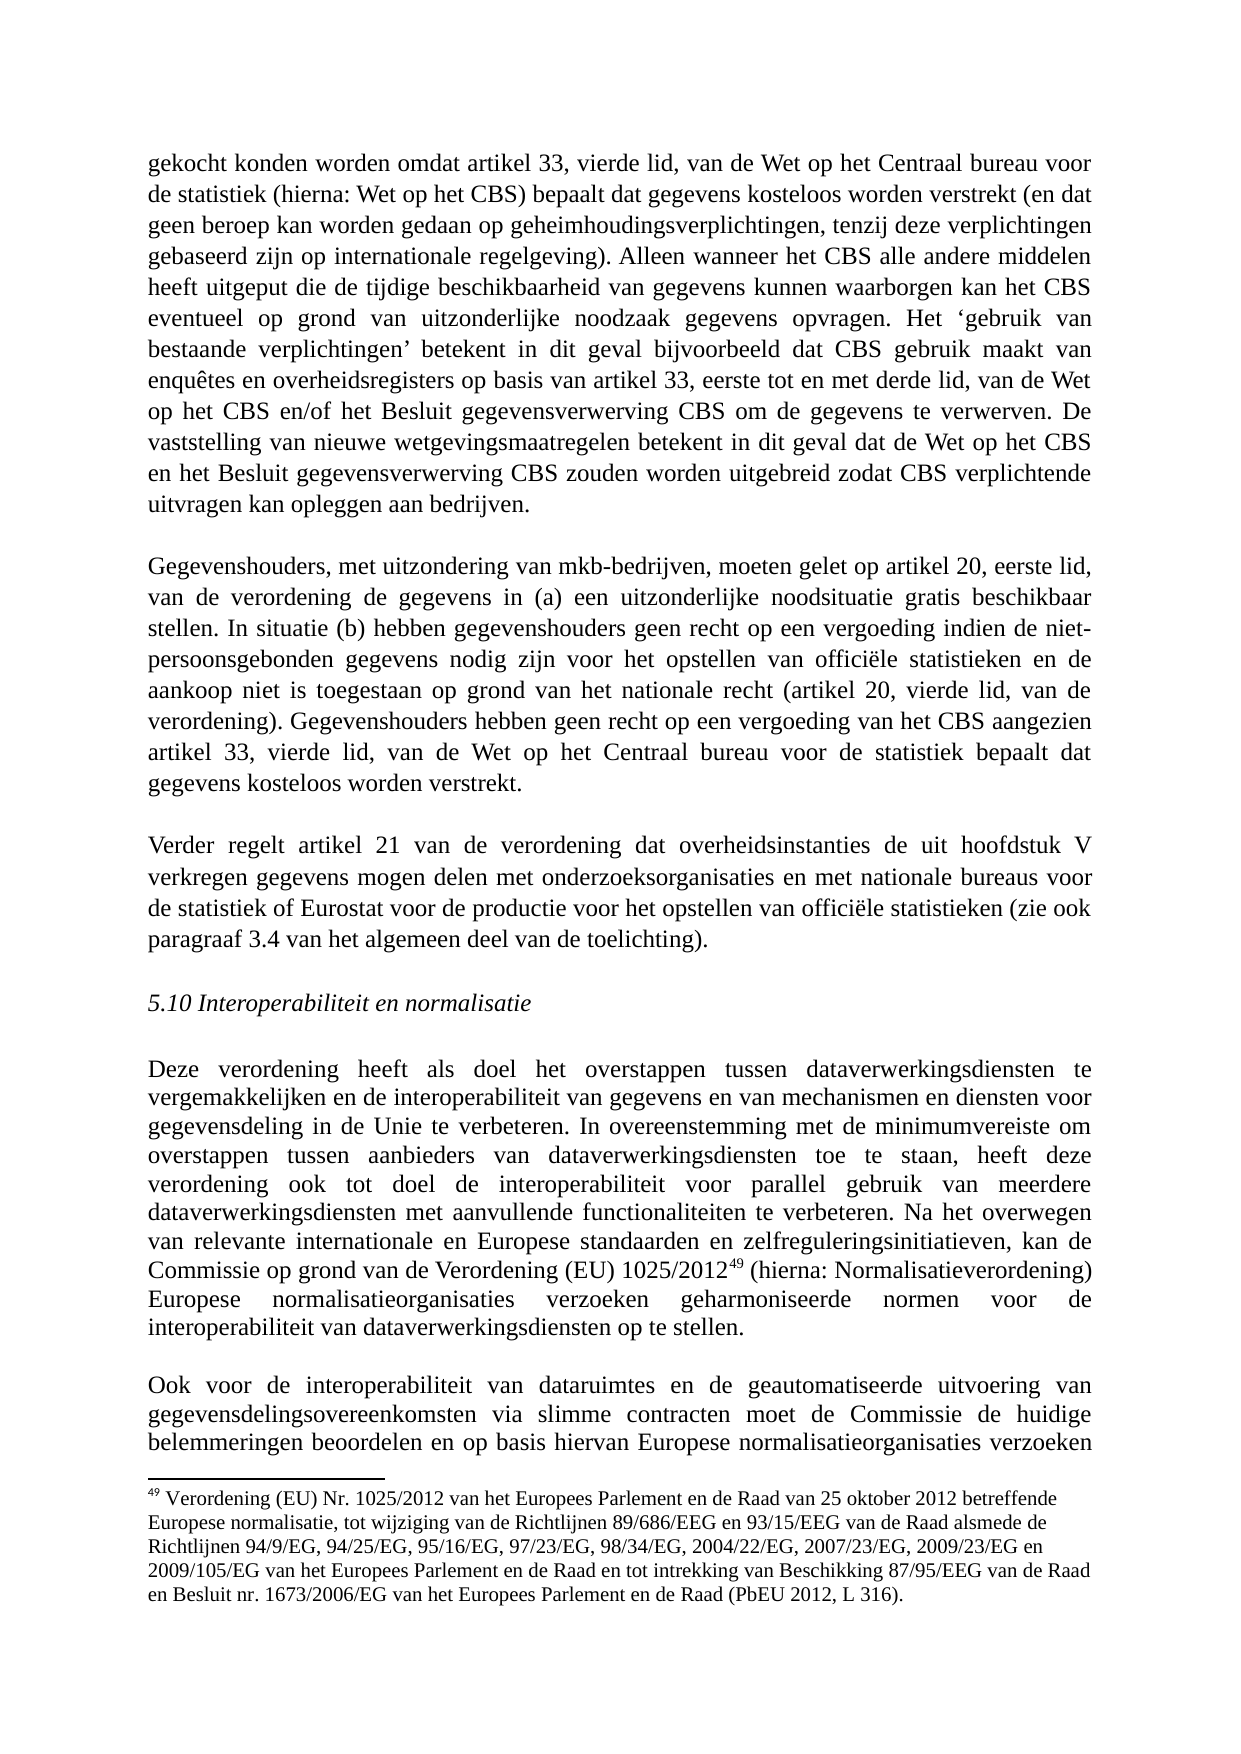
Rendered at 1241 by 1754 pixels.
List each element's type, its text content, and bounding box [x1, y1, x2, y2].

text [148, 1370, 1093, 1456]
text Verder regelt artikel 21 van de verordening dat overheidsinstanties de uit hoofdstuk V verkregen gegevens mogen delen met onderzoeksorganisaties en met nationale bureaus voor de statistiek of Eurostat voor de productie voor het opstellen van officiële statistieken (zie ook paragraaf 3.4 van het algemeen deel van de toelichting). [148, 831, 1093, 952]
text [148, 148, 1093, 518]
text 5.10 Interoperabiliteit en normalisatie [148, 988, 1093, 1016]
text Gegevenshouders, met uitzondering van mkb-bedrijven, moeten gelet op artikel 20, eerste lid, van de verordening de gegevens in (a) een uitzonderlijke noodsituatie gratis beschikbaar stellen. In situatie (b) hebben gegevenshouders geen recht op een vergoeding indien de niet-persoonsgebonden gegevens nodig zijn voor het opstellen van officiële statistieken en de aankoop niet is toegestaan op grond van het nationale recht (artikel 20, vierde lid, van de verordening). Gegevenshouders hebben geen recht op een vergoeding van het CBS aangezien artikel 33, vierde lid, van de Wet op het Centraal bureau voor de statistiek bepaalt dat gegevens kosteloos worden verstrekt. [148, 551, 1093, 797]
text Deze verordening heeft als doel het overstappen tussen dataverwerkingsdiensten te vergemakkelijken en de interoperabiliteit van gegevens en van mechanismen en diensten voor gegevensdeling in de Unie te verbeteren. In overeenstemming met de minimumvereiste om overstappen tussen aanbieders van dataverwerkingsdiensten toe te staan, heeft deze verordening ook tot doel de interoperabiliteit voor parallel gebruik van meerdere dataverwerkingsdiensten met aanvullende functionaliteiten te verbeteren. Na het overwegen van relevante internationale en Europese standaarden en zelfreguleringsinitiatieven, kan de Commissie op grond van de Verordening (EU) 1025/2012 (hierna: Normalisatieverordening) Europese normalisatieorganisaties verzoeken geharmoniseerde normen voor de interoperabiliteit van dataverwerkingsdiensten op te stellen. [148, 1054, 1093, 1341]
